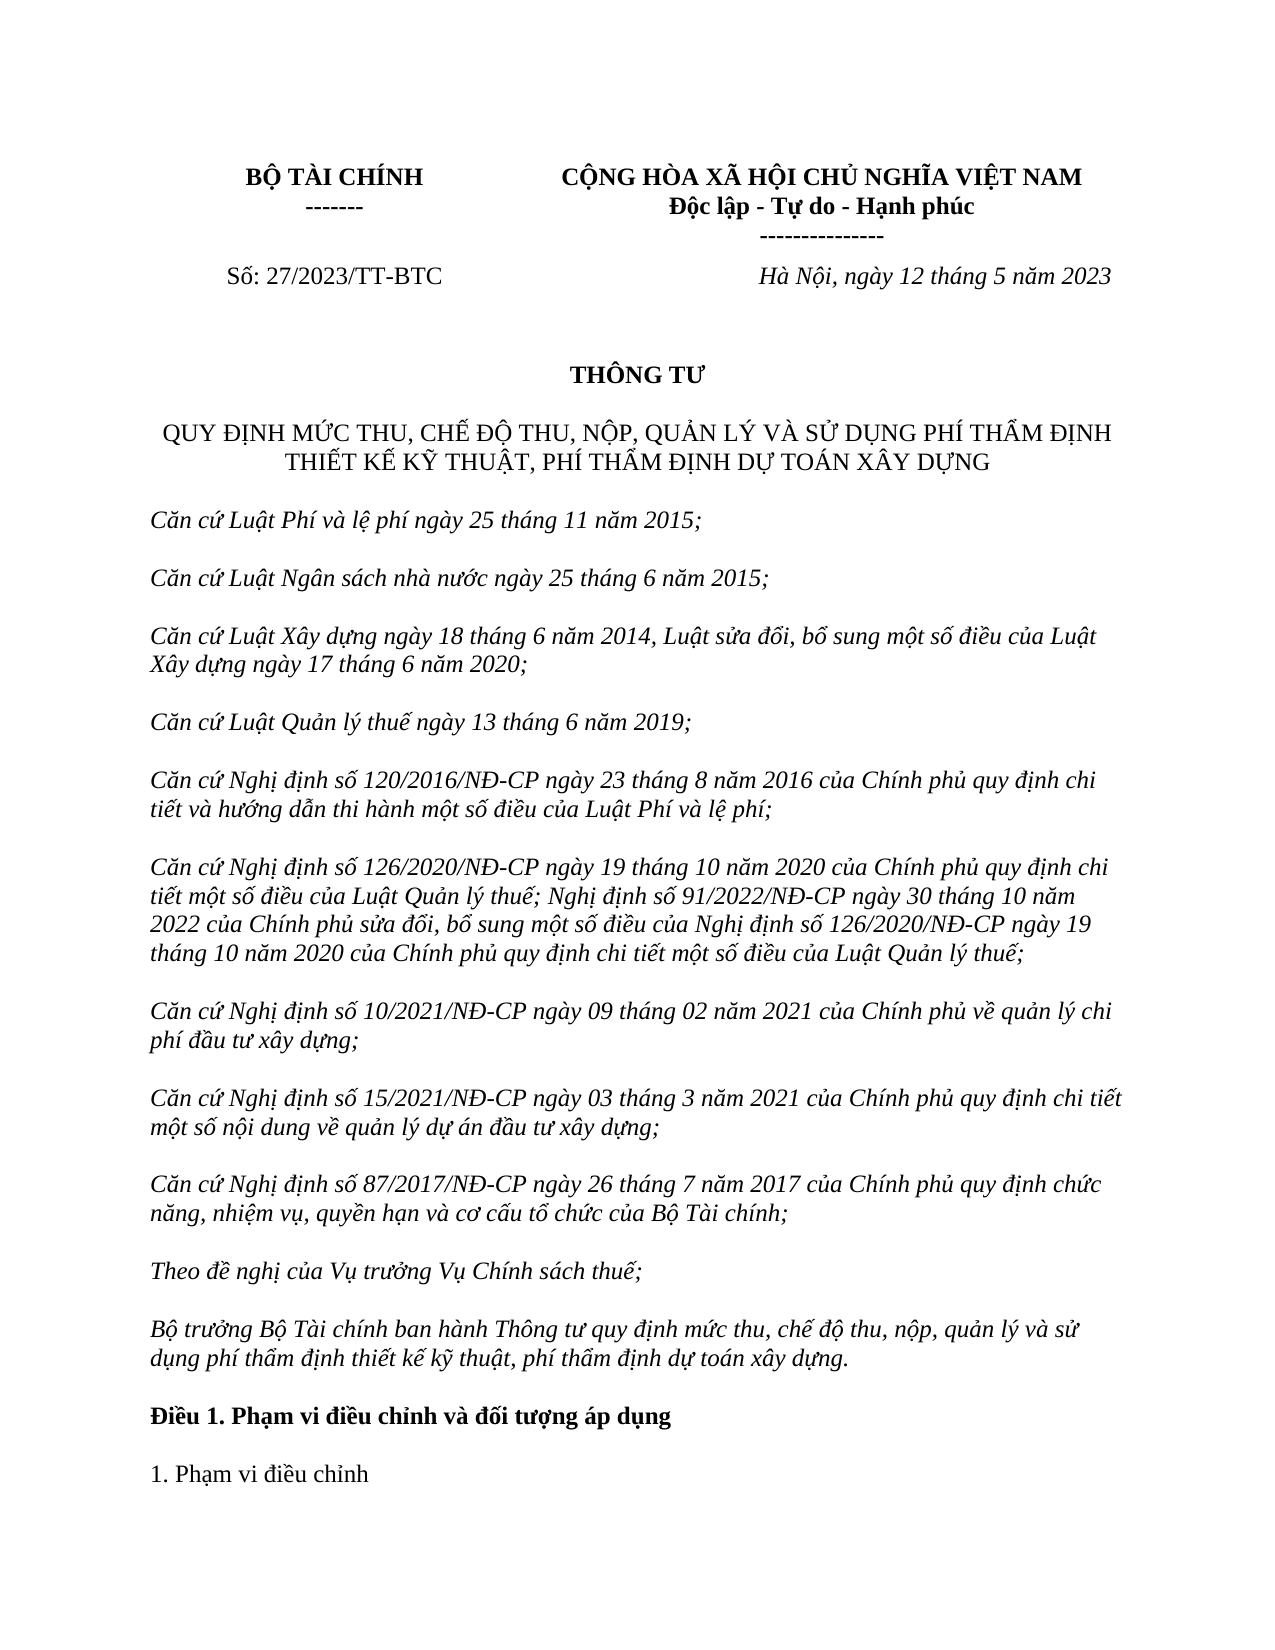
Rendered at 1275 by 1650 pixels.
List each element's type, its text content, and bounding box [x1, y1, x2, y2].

text Điều 1. Phạm vi điều chỉnh và đối tượng áp dụng [150, 1401, 1125, 1429]
text 1. Phạm vi điều chỉnh [150, 1459, 1125, 1487]
text Theo đề nghị của Vụ trưởng Vụ Chính sách thuế; [150, 1256, 1125, 1285]
text Căn cứ Luật Quản lý thuế ngày 13 tháng 6 năm 2019; [150, 707, 1125, 736]
table_cell Hà Nội, ngày 12 tháng 5 năm 2023 [519, 249, 1125, 290]
text Căn cứ Luật Xây dựng ngày 18 tháng 6 năm 2014, Luật sửa đổi, bổ sung một số điều của Luật Xây dựng ngày 17 tháng 6 năm 2020; [150, 621, 1125, 678]
table_cell Số: 27/2023/TT-BTC [150, 249, 518, 290]
text Căn cứ Luật Phí và lệ phí ngày 25 tháng 11 năm 2015; [150, 505, 1125, 534]
text Căn cứ Nghị định số 87/2017/NĐ-CP ngày 26 tháng 7 năm 2017 của Chính phủ quy định chức năng, nhiệm vụ, quyền hạn và cơ cấu tổ chức của Bộ Tài chính; [150, 1169, 1125, 1227]
table_header BỘ TÀI CHÍNH ------- [150, 150, 518, 249]
text Căn cứ Nghị định số 15/2021/NĐ-CP ngày 03 tháng 3 năm 2021 của Chính phủ quy định chi tiết một số nội dung về quản lý dự án đầu tư xây dựng; [150, 1083, 1125, 1140]
text Bộ trưởng Bộ Tài chính ban hành Thông tư quy định mức thu, chế độ thu, nộp, quản lý và sử dụng phí thẩm định thiết kế kỹ thuật, phí thẩm định dự toán xây dựng. [150, 1314, 1125, 1372]
table_header CỘNG HÒA XÃ HỘI CHỦ NGHĨA VIỆT NAM Độc lập - Tự do - Hạnh phúc --------------- [519, 150, 1125, 249]
text Căn cứ Nghị định số 10/2021/NĐ-CP ngày 09 tháng 02 năm 2021 của Chính phủ về quản lý chi phí đầu tư xây dựng; [150, 996, 1125, 1054]
text QUY ĐỊNH MỨC THU, CHẾ ĐỘ THU, NỘP, QUẢN LÝ VÀ SỬ DỤNG PHÍ THẨM ĐỊNH THIẾT KẾ KỸ THUẬT, PHÍ THẨM ĐỊNH DỰ TOÁN XÂY DỰNG [150, 418, 1125, 476]
text Căn cứ Nghị định số 126/2020/NĐ-CP ngày 19 tháng 10 năm 2020 của Chính phủ quy định chi tiết một số điều của Luật Quản lý thuế; Nghị định số 91/2022/NĐ-CP ngày 30 tháng 10 năm 2022 của Chính phủ sửa đổi, bổ sung một số điều của Nghị định số 126/2020/NĐ-CP ngày 19 tháng 10 năm 2020 của Chính phủ quy định chi tiết một số điều của Luật Quản lý thuế; [150, 852, 1125, 967]
text THÔNG TƯ [150, 360, 1125, 389]
text Căn cứ Luật Ngân sách nhà nước ngày 25 tháng 6 năm 2015; [150, 563, 1125, 592]
text Căn cứ Nghị định số 120/2016/NĐ-CP ngày 23 tháng 8 năm 2016 của Chính phủ quy định chi tiết và hướng dẫn thi hành một số điều của Luật Phí và lệ phí; [150, 765, 1125, 823]
